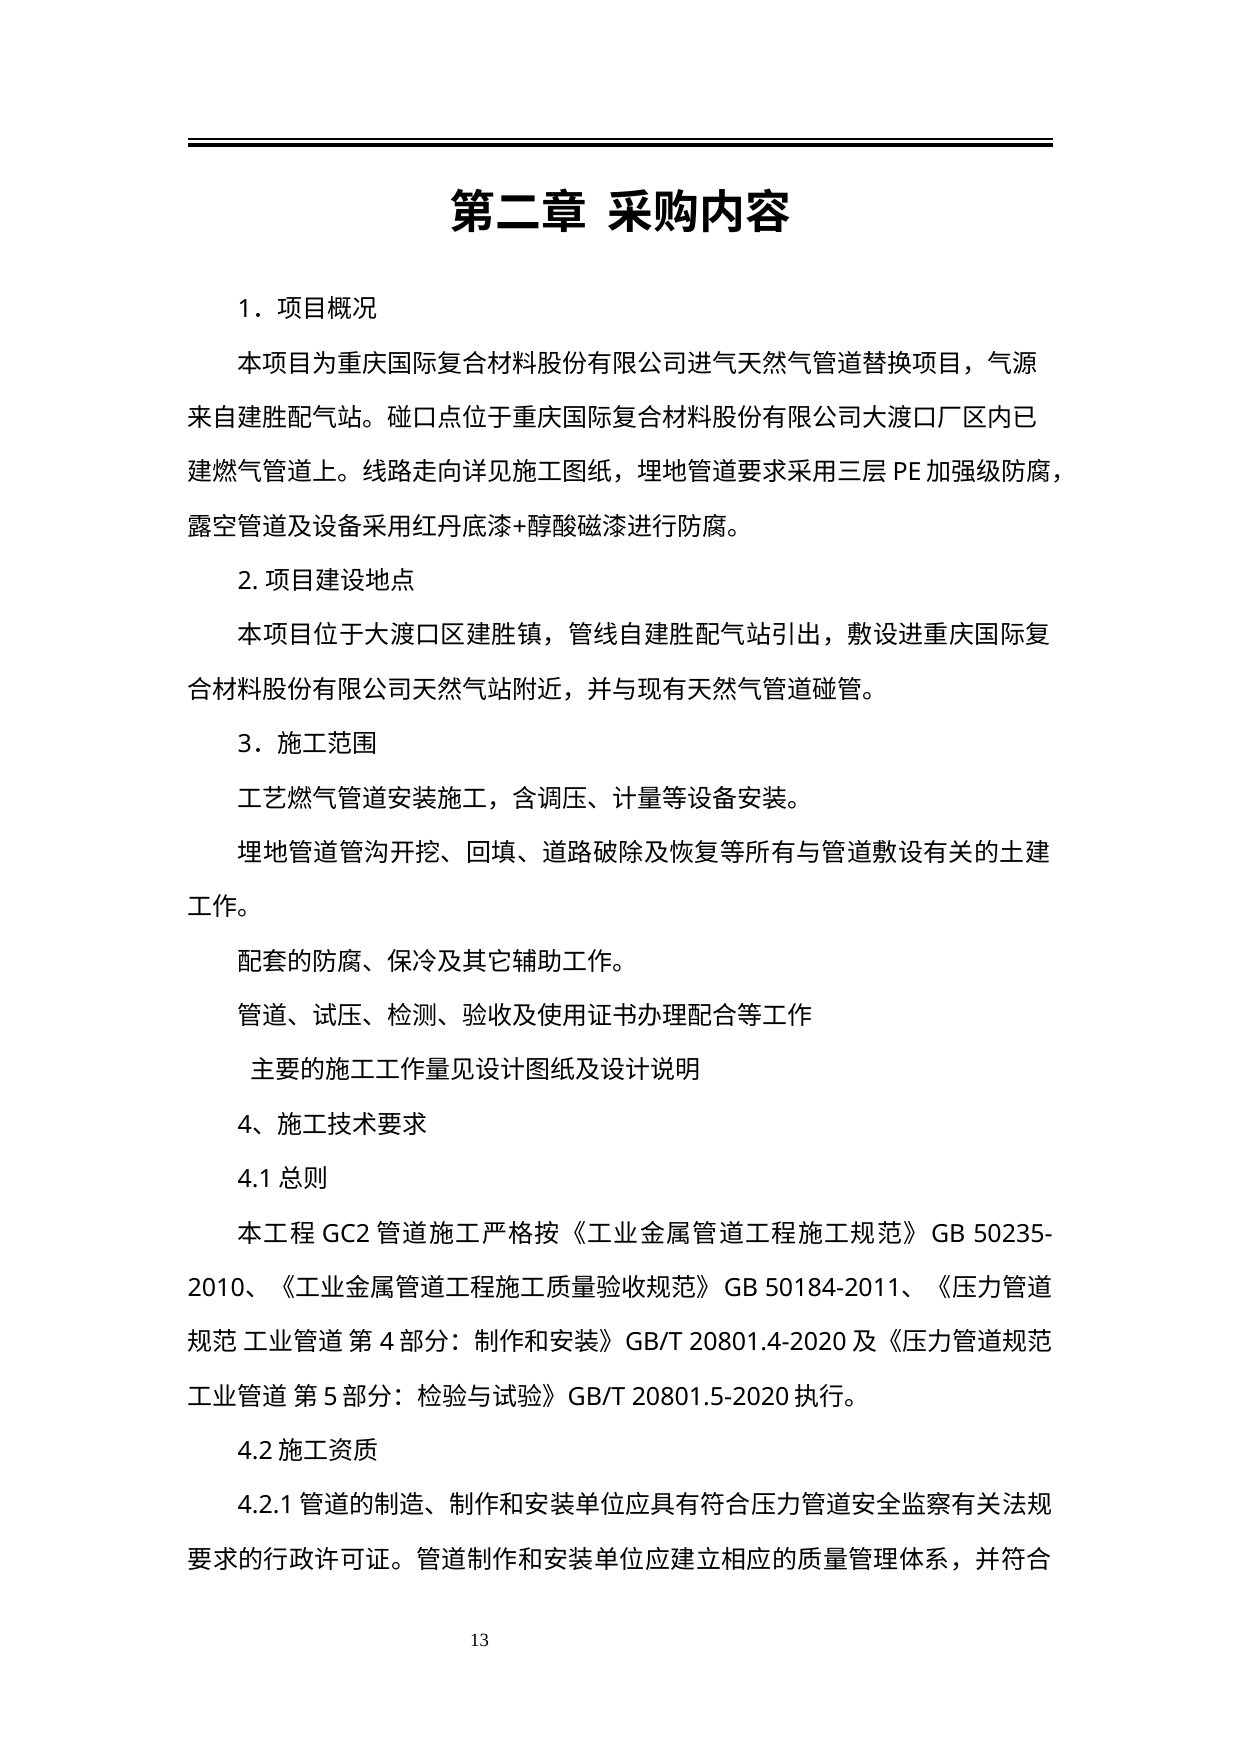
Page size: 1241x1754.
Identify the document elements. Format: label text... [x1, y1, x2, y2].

list 配套的防腐、保冷及其它辅助工作。 [187, 941, 1053, 977]
list 埋地管道管沟开挖、回填、道路破除及恢复等所有与管道敷设有关的土建工作。 [187, 832, 1053, 923]
list 本项目位于大渡口区建胜镇，管线自建胜配气站引出，敷设进重庆国际复合材料股份有限公司天然气站附近，并与现有天然气管道碰管。 [187, 615, 1053, 706]
text 1．项目概况 [187, 289, 1053, 325]
list 工艺燃气管道安装施工，含调压、计量等设备安装。 [187, 778, 1053, 814]
list 本工程GC2管道施工严格按《工业金属管道工程施工规范》GB 50235-2010、《工业金属管道工程施工质量验收规范》GB 50184-2011、《压力管道规范 工业管道 第4部分：制作和安装》GB/T 20801.4-2020及《压力管道规范 工业管道 第5部分：检验与试验》GB/T 20801.5-2020执行。 [187, 1213, 1053, 1412]
list 3．施工范围 [187, 724, 1053, 760]
list 4、施工技术要求 [187, 1104, 1053, 1141]
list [187, 1485, 1053, 1576]
list 管道、试压、检测、验收及使用证书办理配合等工作 [187, 996, 1053, 1032]
subtitle 本项目为重庆国际复合材料股份有限公司进气天然气管道替换项目，气源来自建胜配气站。碰口点位于重庆国际复合材料股份有限公司大渡口厂区内已建燃气管道上。线路走向详见施工图纸，埋地管道要求采用三层PE加强级防腐，露空管道及设备采用红丹底漆+醇酸磁漆进行防腐。 [187, 343, 1053, 542]
list 4.1总则 [187, 1159, 1053, 1195]
list 主要的施工工作量见设计图纸及设计说明 [187, 1050, 1053, 1086]
subtitle 第二章 采购内容 [187, 175, 1053, 241]
list 项目建设地点 [187, 561, 1053, 597]
list 4.2施工资质 [187, 1431, 1053, 1467]
